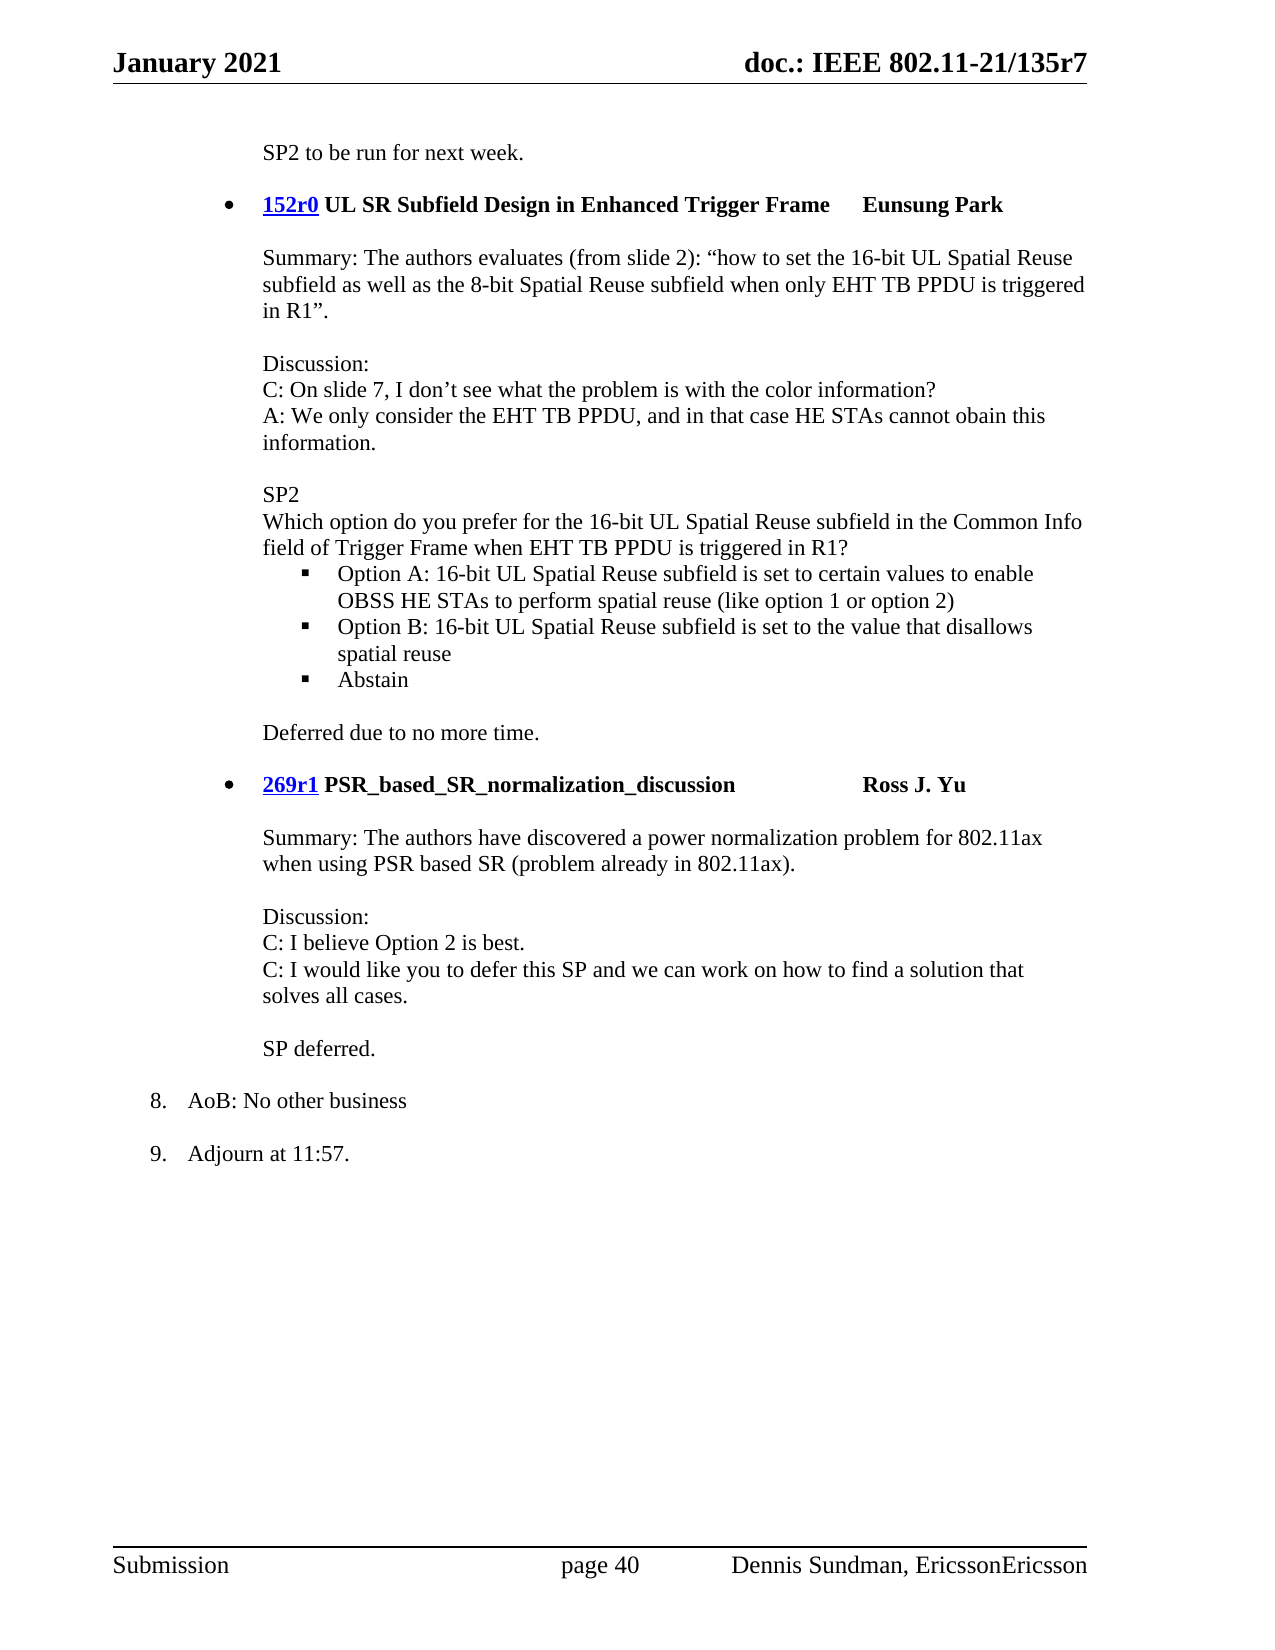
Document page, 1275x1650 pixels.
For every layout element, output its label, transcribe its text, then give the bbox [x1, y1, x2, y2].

text A: We only consider the EHT TB PPDU, and in that case HE STAs cannot obain this information. [262, 402, 1087, 455]
list Discussion: [262, 903, 1087, 929]
list Summary: The authors have discovered a power normalization problem for 802.11ax when using PSR based SR (problem already in 802.11ax). [262, 824, 1087, 877]
list Deferred due to no more time. [262, 719, 1087, 745]
list 152r0 UL SR Subfield Design in Enhanced Trigger Frame Eunsung Park [225, 192, 1087, 218]
list C: I believe Option 2 is best. [262, 929, 1087, 956]
text Summary: The authors evaluates (from slide 2): “how to set the 16-bit UL Spatial Reuse subfield as well as the 8-bit Spatial Reuse subfield when only EHT TB PPDU is triggered in R1”. [262, 244, 1087, 323]
list SP2 to be run for next week. [262, 139, 1087, 165]
list Adjourn at 11:57. [150, 1140, 1087, 1167]
list AoB: No other business [150, 1088, 1087, 1114]
text Which option do you prefer for the 16-bit UL Spatial Reuse subfield in the Common Info field of Trigger Frame when EHT TB PPDU is triggered in R1? [262, 508, 1087, 561]
list Option A: 16-bit UL Spatial Reuse subfield is set to certain values to enable OBSS HE STAs to perform spatial reuse (like option 1 or option 2) [300, 561, 1087, 613]
list 269r1 PSR_based_SR_normalization_discussion Ross J. Yu [225, 771, 1087, 798]
list Option B: 16-bit UL Spatial Reuse subfield is set to the value that disallows spatial reuse [300, 613, 1087, 666]
list SP deferred. [262, 1035, 1087, 1061]
list C: I would like you to defer this SP and we can work on how to find a solution that solves all cases. [262, 956, 1087, 1008]
text Discussion: [262, 350, 1087, 376]
text SP2 [262, 481, 1087, 508]
text C: On slide 7, I don’t see what the problem is with the color information? [262, 376, 1087, 402]
list Abstain [300, 666, 1087, 692]
